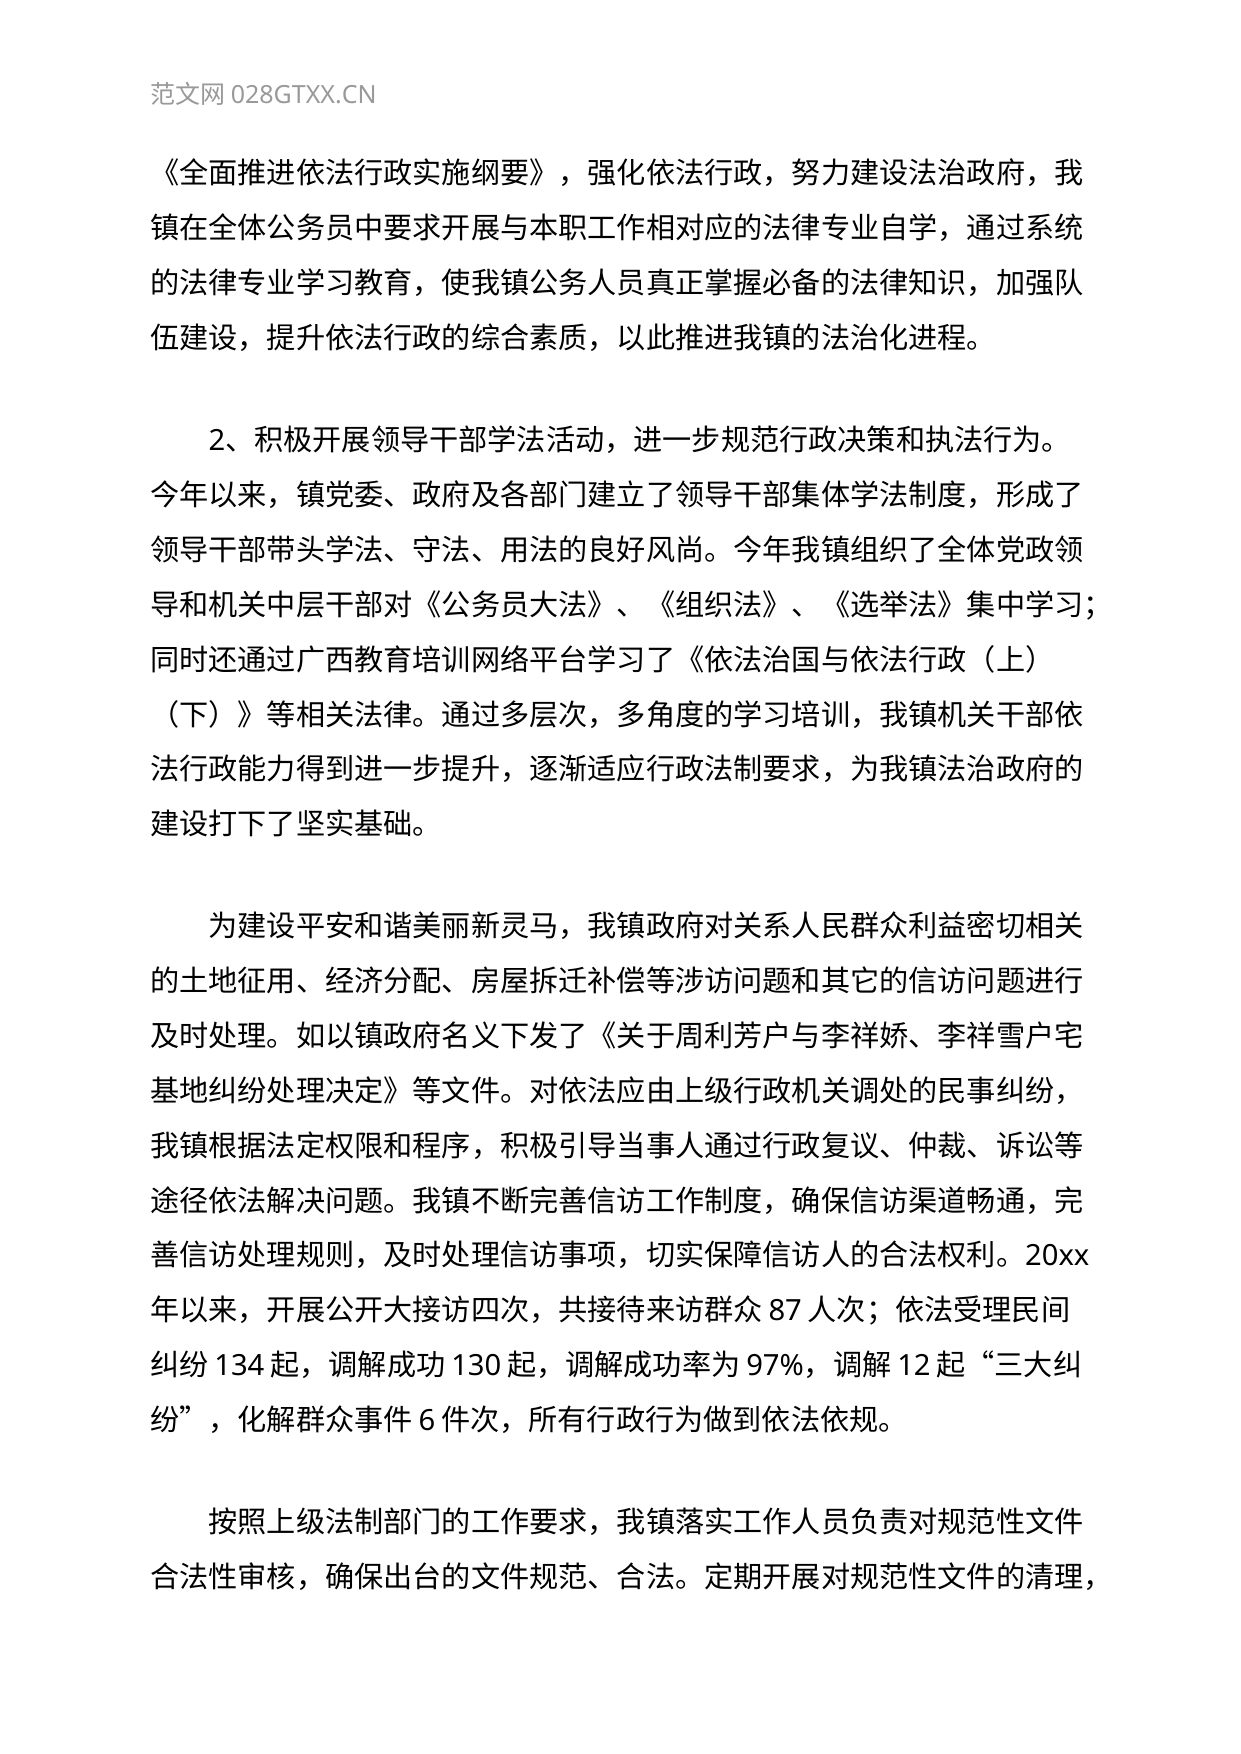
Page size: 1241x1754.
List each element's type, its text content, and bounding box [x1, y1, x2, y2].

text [150, 1499, 1090, 1596]
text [150, 150, 1090, 357]
text 为建设平安和谐美丽新灵马，我镇政府对关系人民群众利益密切相关的土地征用、经济分配、房屋拆迁补偿等涉访问题和其它的信访问题进行及时处理。如以镇政府名义下发了《关于周利芳户与李祥娇、李祥雪户宅基地纠纷处理决定》等文件。对依法应由上级行政机关调处的民事纠纷，我镇根据法定权限和程序，积极引导当事人通过行政复议、仲裁、诉讼等途径依法解决问题。我镇不断完善信访工作制度，确保信访渠道畅通，完善信访处理规则，及时处理信访事项，切实保障信访人的合法权利。20xx年以来，开展公开大接访四次，共接待来访群众87人次；依法受理民间纠纷134起，调解成功130起，调解成功率为97%，调解12起“三大纠纷”，化解群众事件6件次，所有行政行为做到依法依规。 [150, 903, 1090, 1439]
text 2、积极开展领导干部学法活动，进一步规范行政决策和执法行为。今年以来，镇党委、政府及各部门建立了领导干部集体学法制度，形成了领导干部带头学法、守法、用法的良好风尚。今年我镇组织了全体党政领导和机关中层干部对《公务员大法》、《组织法》、《选举法》集中学习；同时还通过广西教育培训网络平台学习了《依法治国与依法行政（上）（下）》等相关法律。通过多层次，多角度的学习培训，我镇机关干部依法行政能力得到进一步提升，逐渐适应行政法制要求，为我镇法治政府的建设打下了坚实基础。 [150, 416, 1090, 843]
